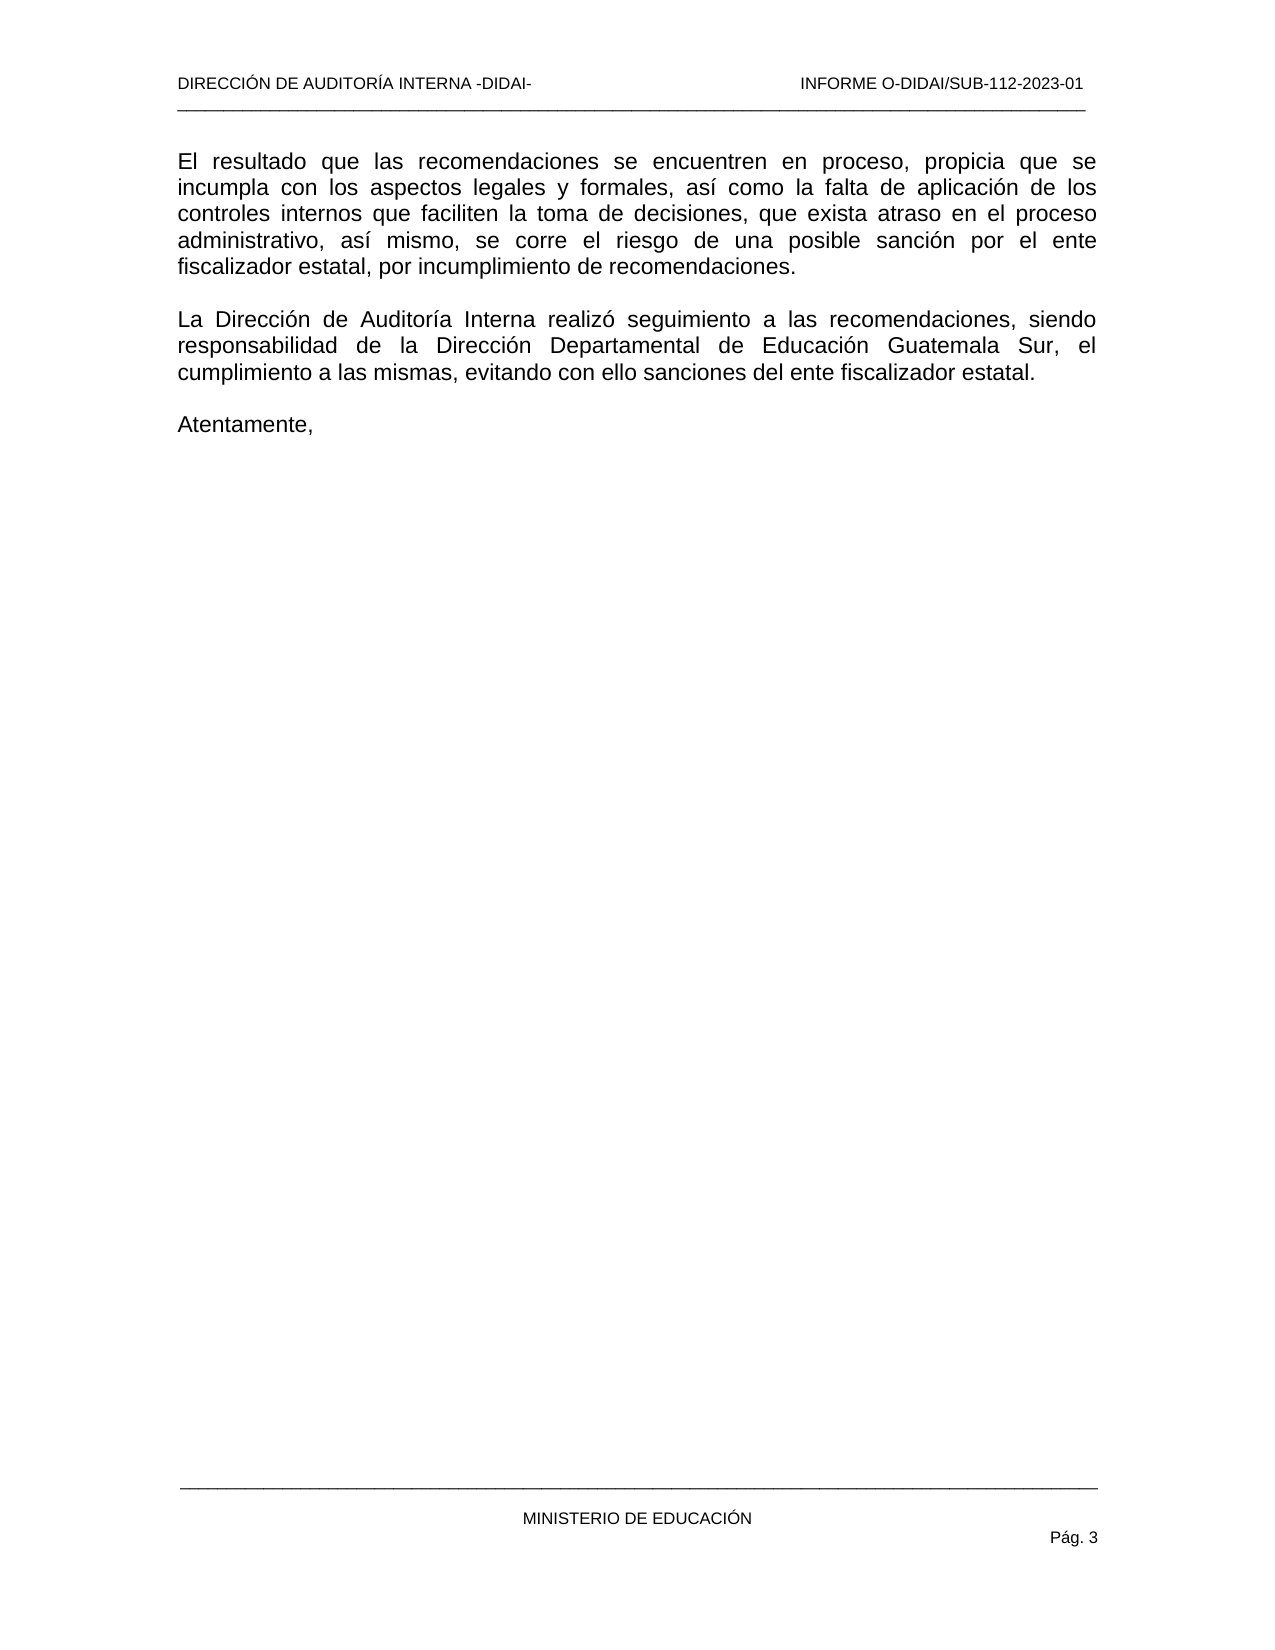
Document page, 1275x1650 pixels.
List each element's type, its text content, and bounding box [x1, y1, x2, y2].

text Atentamente, [177, 411, 1098, 437]
text La Dirección de Auditoría Interna realizó seguimiento a las recomendaciones, siendo responsabilidad de la Dirección Departamental de Educación Guatemala Sur, el cumplimiento a las mismas, evitando con ello sanciones del ente fiscalizador estatal. [177, 306, 1097, 385]
text El resultado que las recomendaciones se encuentren en proceso, propicia que se incumpla con los aspectos legales y formales, así como la falta de aplicación de los controles internos que faciliten la toma de decisiones, que exista atraso en el proceso administrativo, así mismo, se corre el riesgo de una posible sanción por el ente fiscalizador estatal, por incumplimiento de recomendaciones. [177, 148, 1098, 279]
